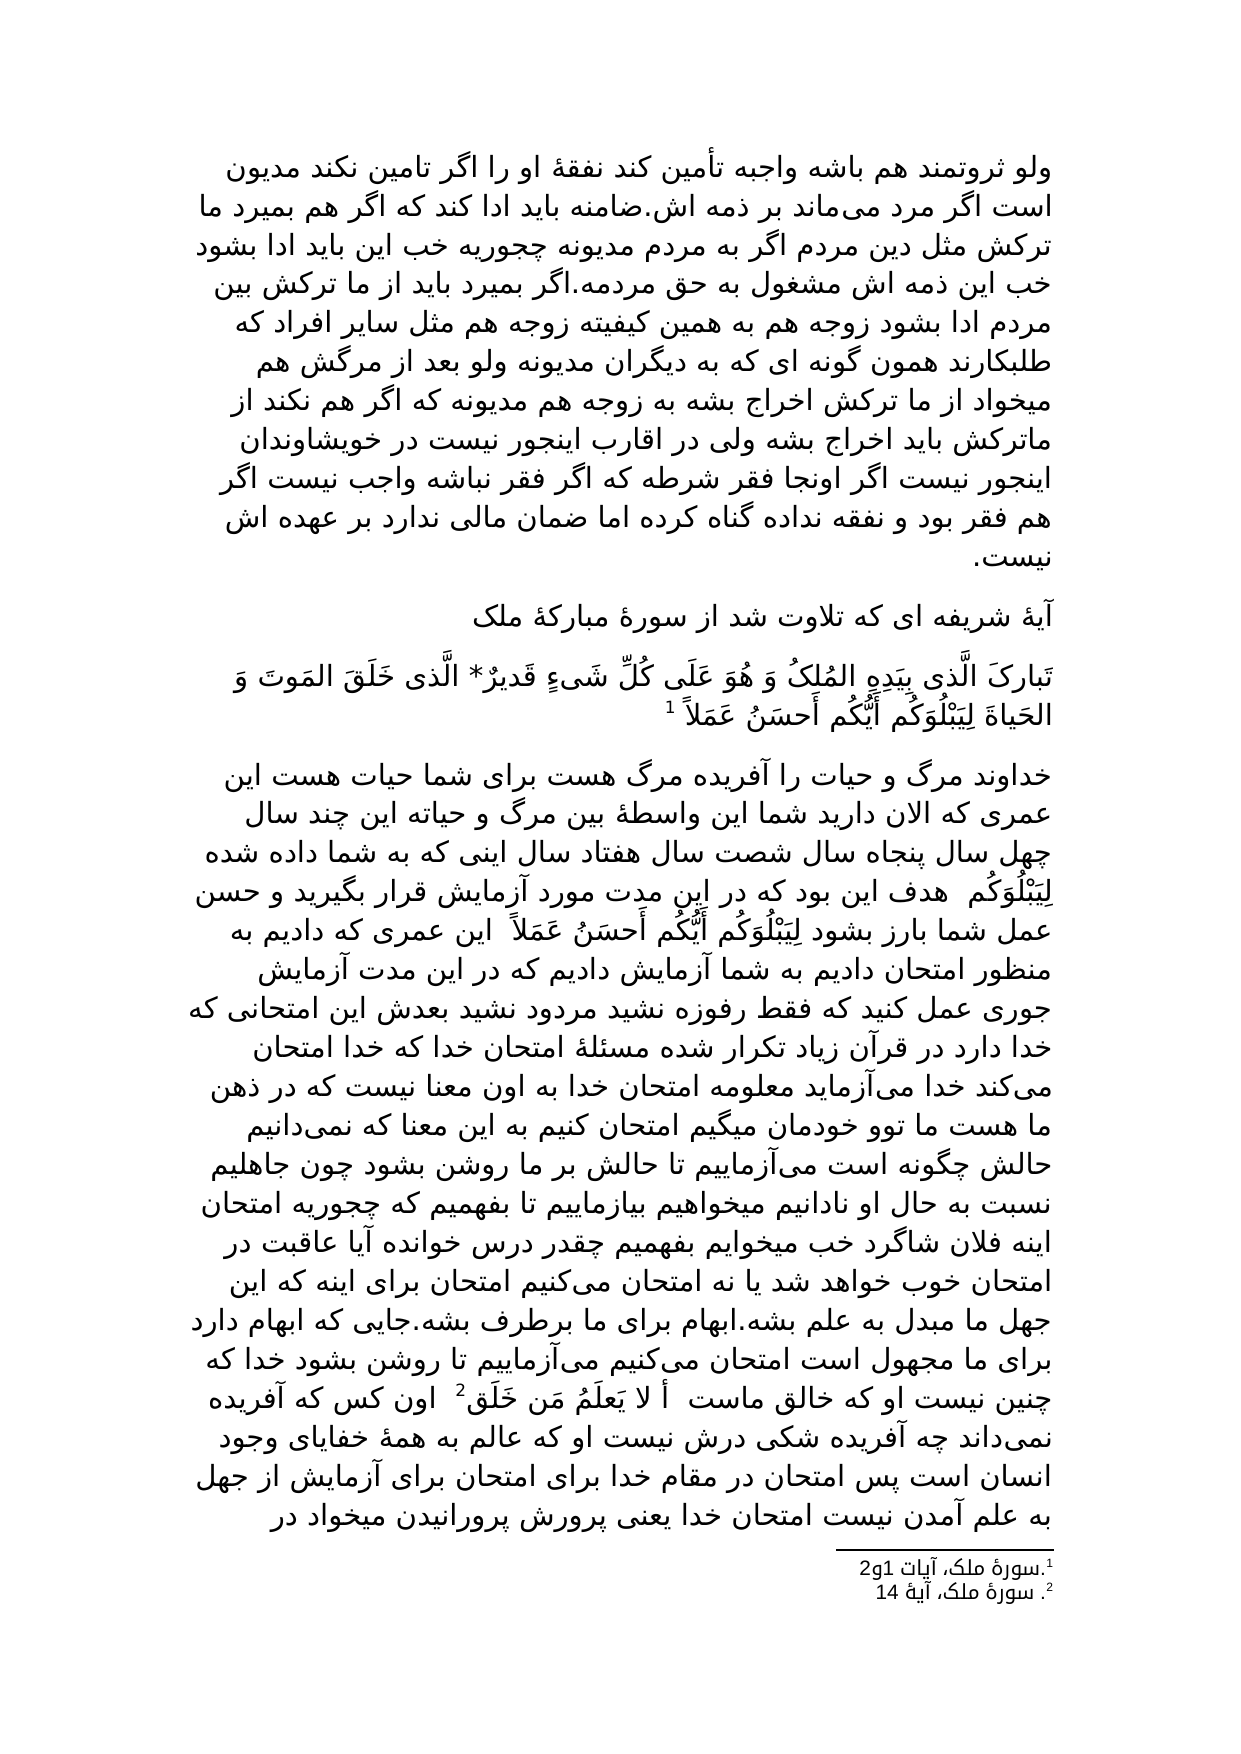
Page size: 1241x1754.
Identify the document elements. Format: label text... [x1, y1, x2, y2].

text آیۀ شریفه ای که تلاوت شد از سورۀ مبارکۀ ملک [187, 599, 1053, 633]
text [187, 150, 1053, 573]
text تَبارکَ الَّذی بِیَدِهِ المُلکُ وَ هُوَ عَلَی کُلِّ شَیءٍ قَدیرٌ* الَّذی خَلَقَ المَوتَ وَ الحَیاةَ لِیَبْلُوَکُم أَیُّکُم أَحسَنُ عَمَلاً [187, 659, 1053, 732]
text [187, 758, 1053, 1532]
